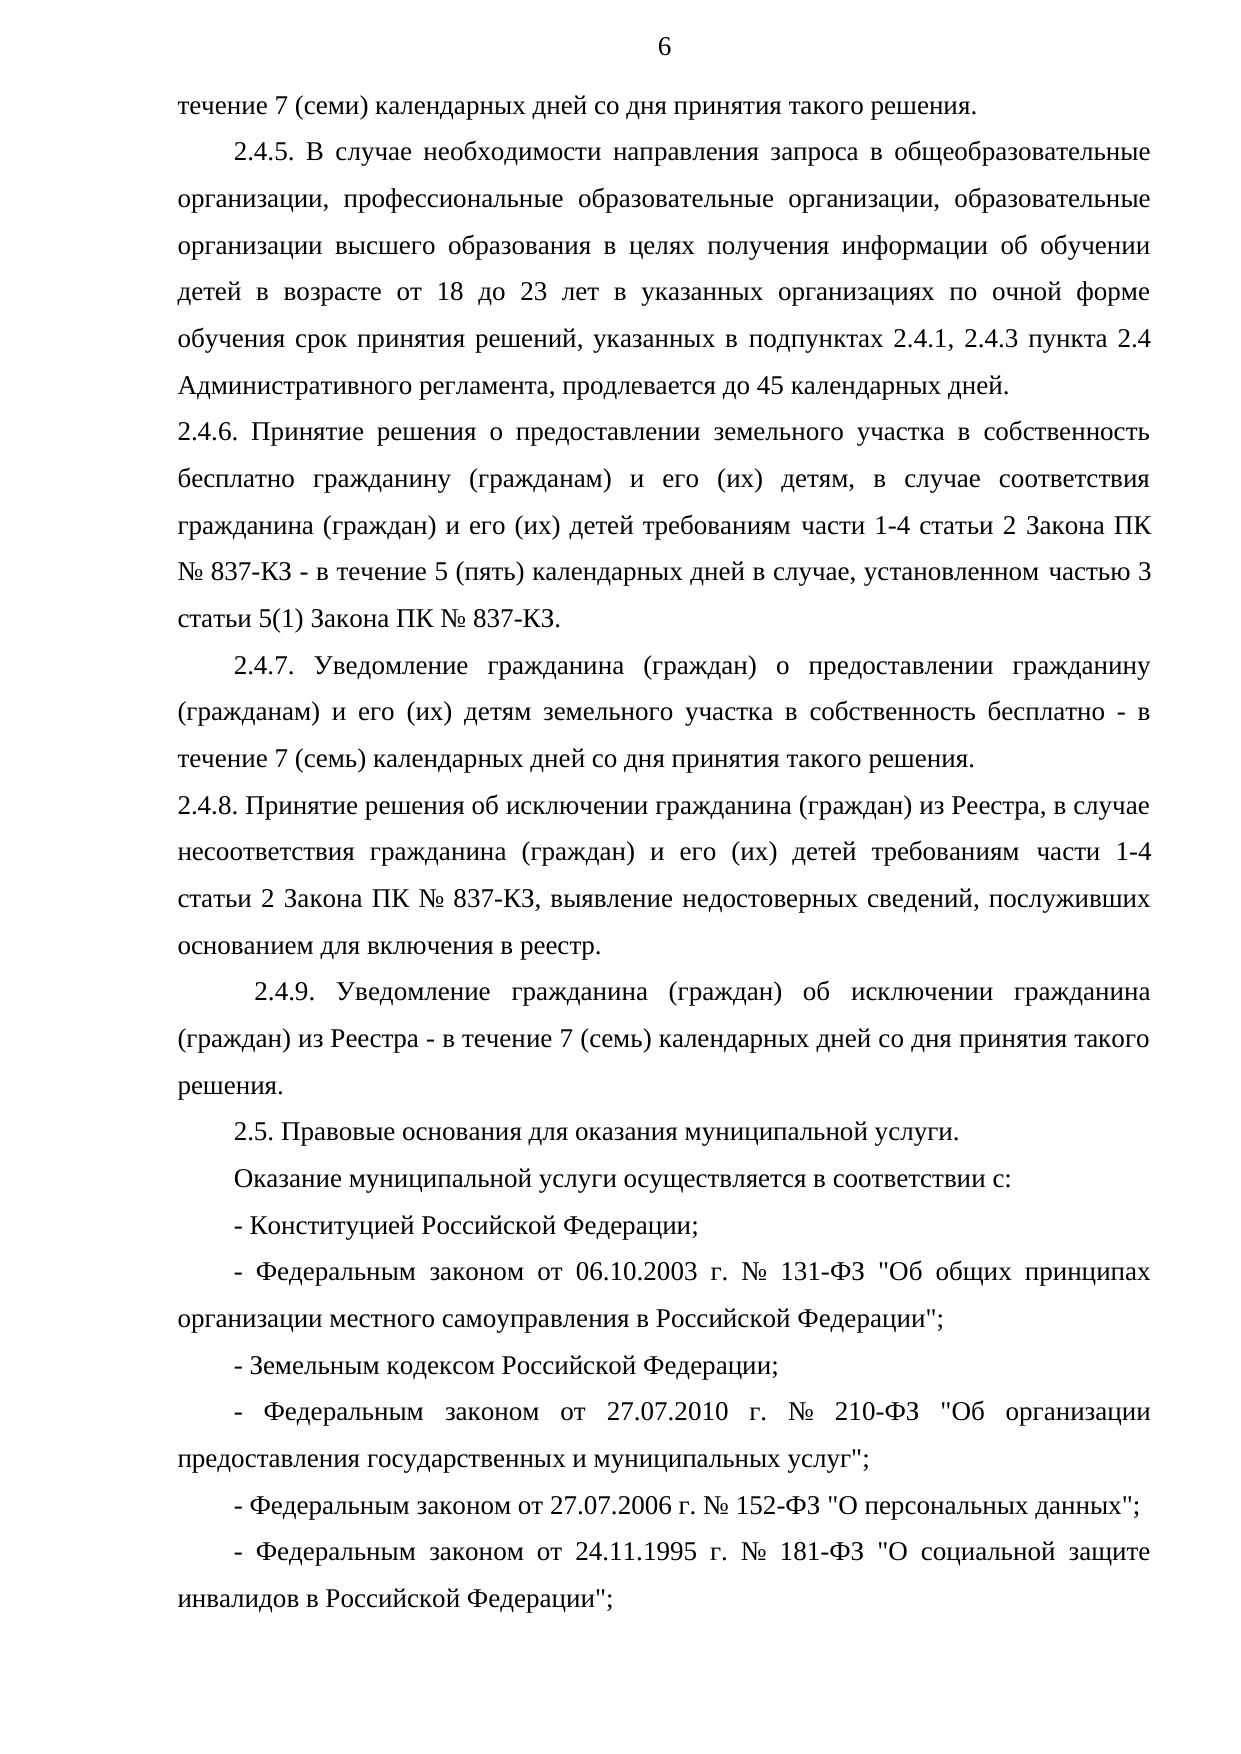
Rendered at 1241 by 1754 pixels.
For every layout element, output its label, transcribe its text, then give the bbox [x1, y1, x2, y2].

text 2.4.8. Принятие решения об исключении гражданина (граждан) из Реестра, в случае несоответствия гражданина (граждан) и его (их) детей требованиям части 1-4 статьи 2 Закона ПК № 837-КЗ, выявление недостоверных сведений, послуживших основанием для включения в реестр. [177, 789, 1152, 960]
text 2.4.6. Принятие решения о предоставлении земельного участка в собственность бесплатно гражданину (гражданам) и его (их) детям, в случае соответствия гражданина (граждан) и его (их) детей требованиям части 1-4 статьи 2 Закона ПК № 837-КЗ - в течение 5 (пять) календарных дней в случае, установленном частью 3 статьи 5(1) Закона ПК № 837-КЗ. [177, 415, 1152, 633]
text - Земельным кодексом Российской Федерации; [177, 1349, 1152, 1380]
text 2.4.7. Уведомление гражданина (граждан) о предоставлении гражданину (гражданам) и его (их) детям земельного участка в собственность бесплатно - в течение 7 (семь) календарных дней со дня принятия такого решения. [177, 649, 1152, 773]
text - Федеральным законом от 27.07.2010 г. № 210-ФЗ "Об организации предоставления государственных и муниципальных услуг"; [177, 1395, 1152, 1473]
text - Федеральным законом от 27.07.2006 г. № 152-ФЗ "О персональных данных"; [177, 1489, 1152, 1520]
text Оказание муниципальной услуги осуществляется в соответствии с: [177, 1162, 1152, 1193]
text - Федеральным законом от 24.11.1995 г. № 181-ФЗ "О социальной защите инвалидов в Российской Федерации"; [177, 1535, 1152, 1613]
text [177, 89, 1152, 120]
text - Конституцией Российской Федерации; [177, 1209, 1152, 1240]
text 2.4.9. Уведомление гражданина (граждан) об исключении гражданина (граждан) из Реестра - в течение 7 (семь) календарных дней со дня принятия такого решения. [177, 975, 1152, 1100]
text 2.5. Правовые основания для оказания муниципальной услуги. [177, 1115, 1152, 1147]
text 2.4.5. В случае необходимости направления запроса в общеобразовательные организации, профессиональные образовательные организации, образовательные организации высшего образования в целях получения информации об обучении детей в возрасте от 18 до 23 лет в указанных организациях по очной форме обучения срок принятия решений, указанных в подпунктах 2.4.1, 2.4.3 пункта 2.4 Административного регламента, продлевается до 45 календарных дней. [177, 135, 1152, 400]
text - Федеральным законом от 06.10.2003 г. № 131-ФЗ "Об общих принципах организации местного самоуправления в Российской Федерации"; [177, 1255, 1152, 1333]
